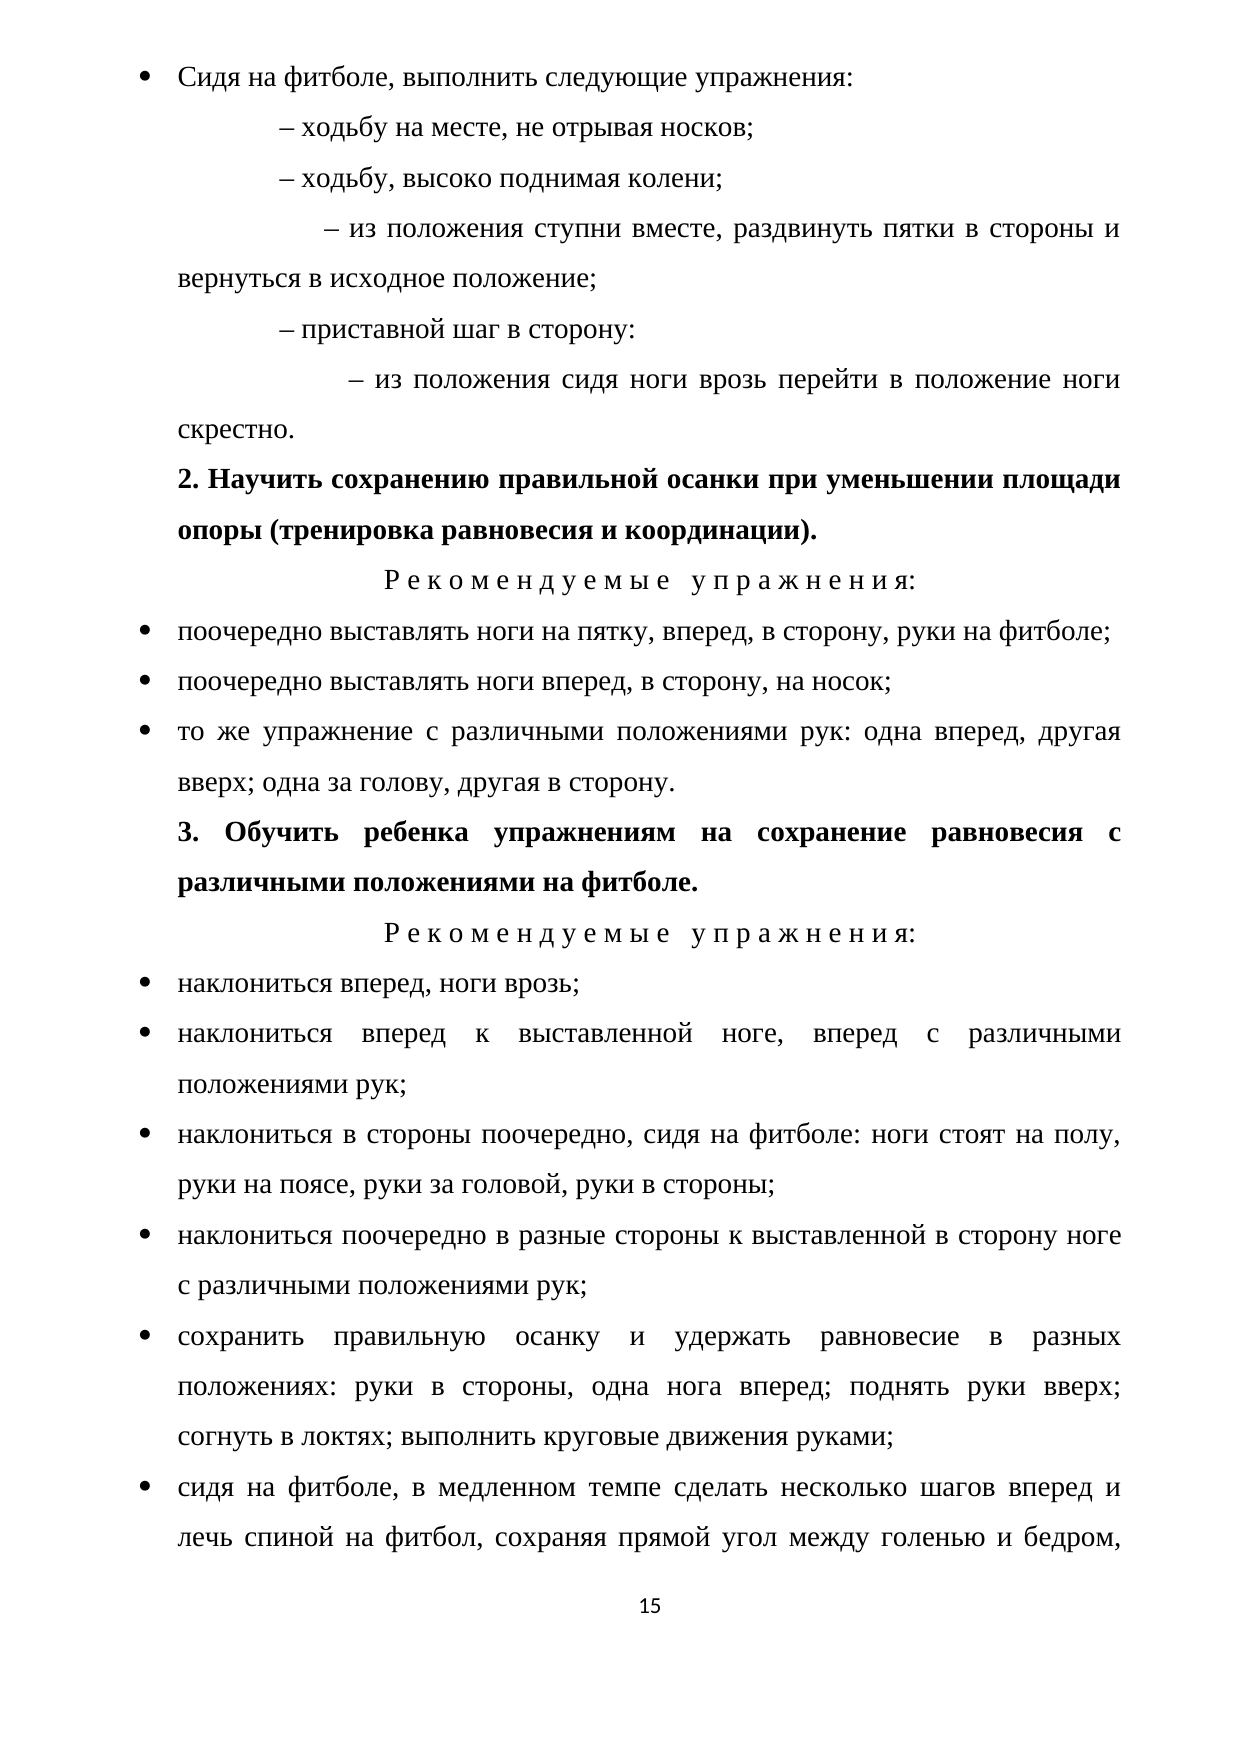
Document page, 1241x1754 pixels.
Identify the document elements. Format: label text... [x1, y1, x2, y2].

text Р е к о м е н д у е м ы е у п р а ж н е н и я: [177, 462, 1122, 495]
list наклониться в стороны поочередно, сидя на фитболе: ноги стоят на полу, руки на поясе, руки за головой, руки в стороны; [140, 1016, 1122, 1099]
text 2. Научить сохранению правильной осанки при уменьшении площади опоры (тренировка равновесия и координации). [177, 361, 1122, 445]
list наклониться поочередно в разные стороны к выставленной в сторону ноге с различными положениями рук; [140, 1116, 1122, 1200]
list поочередно выставлять ноги на пятку, вперед, в сторону, руки на фитболе; [140, 512, 1122, 546]
list поочередно выставлять ноги вперед, в сторону, на носок; [140, 562, 1122, 596]
list наклониться вперед, ноги врозь; [140, 864, 1122, 898]
list сидя на фитболе, в медленном темпе сделать несколько шагов вперед и лечь спиной на фитбол, сохраняя прямой угол между голенью и бедром, пятки должны быть на полу, руки придерживают фитбол сбоку. Переступая ногами, вернуться в исходное положение. [140, 1368, 1122, 1553]
text – из положения ступни вместе, раздвинуть пятки в стороны и вернуться в исходное положение; [177, 109, 1122, 193]
list сохранить правильную осанку и удержать равновесие в разных положениях: руки в стороны, одна нога вперед; поднять руки вверх; согнуть в локтях; выполнить круговые движения руками; [140, 1217, 1122, 1351]
text – ходьбу, высоко поднимая колени; [177, 59, 1122, 93]
list то же упражнение с различными положениями рук: одна вперед, другая вверх; одна за голову, другая в сторону. [140, 613, 1122, 697]
text Р е к о м е н д у е м ы е у п р а ж н е н и я: [177, 814, 1122, 848]
text 3. Обучить ребенка упражнениям на сохранение равновесия с различными положениями на фитболе. [177, 713, 1122, 797]
text – из положения сидя ноги врозь перейти в положение ноги скрестно. [177, 260, 1122, 344]
list наклониться вперед к выставленной ноге, вперед с различными положениями рук; [140, 915, 1122, 999]
text – приставной шаг в сторону: [177, 210, 1122, 243]
